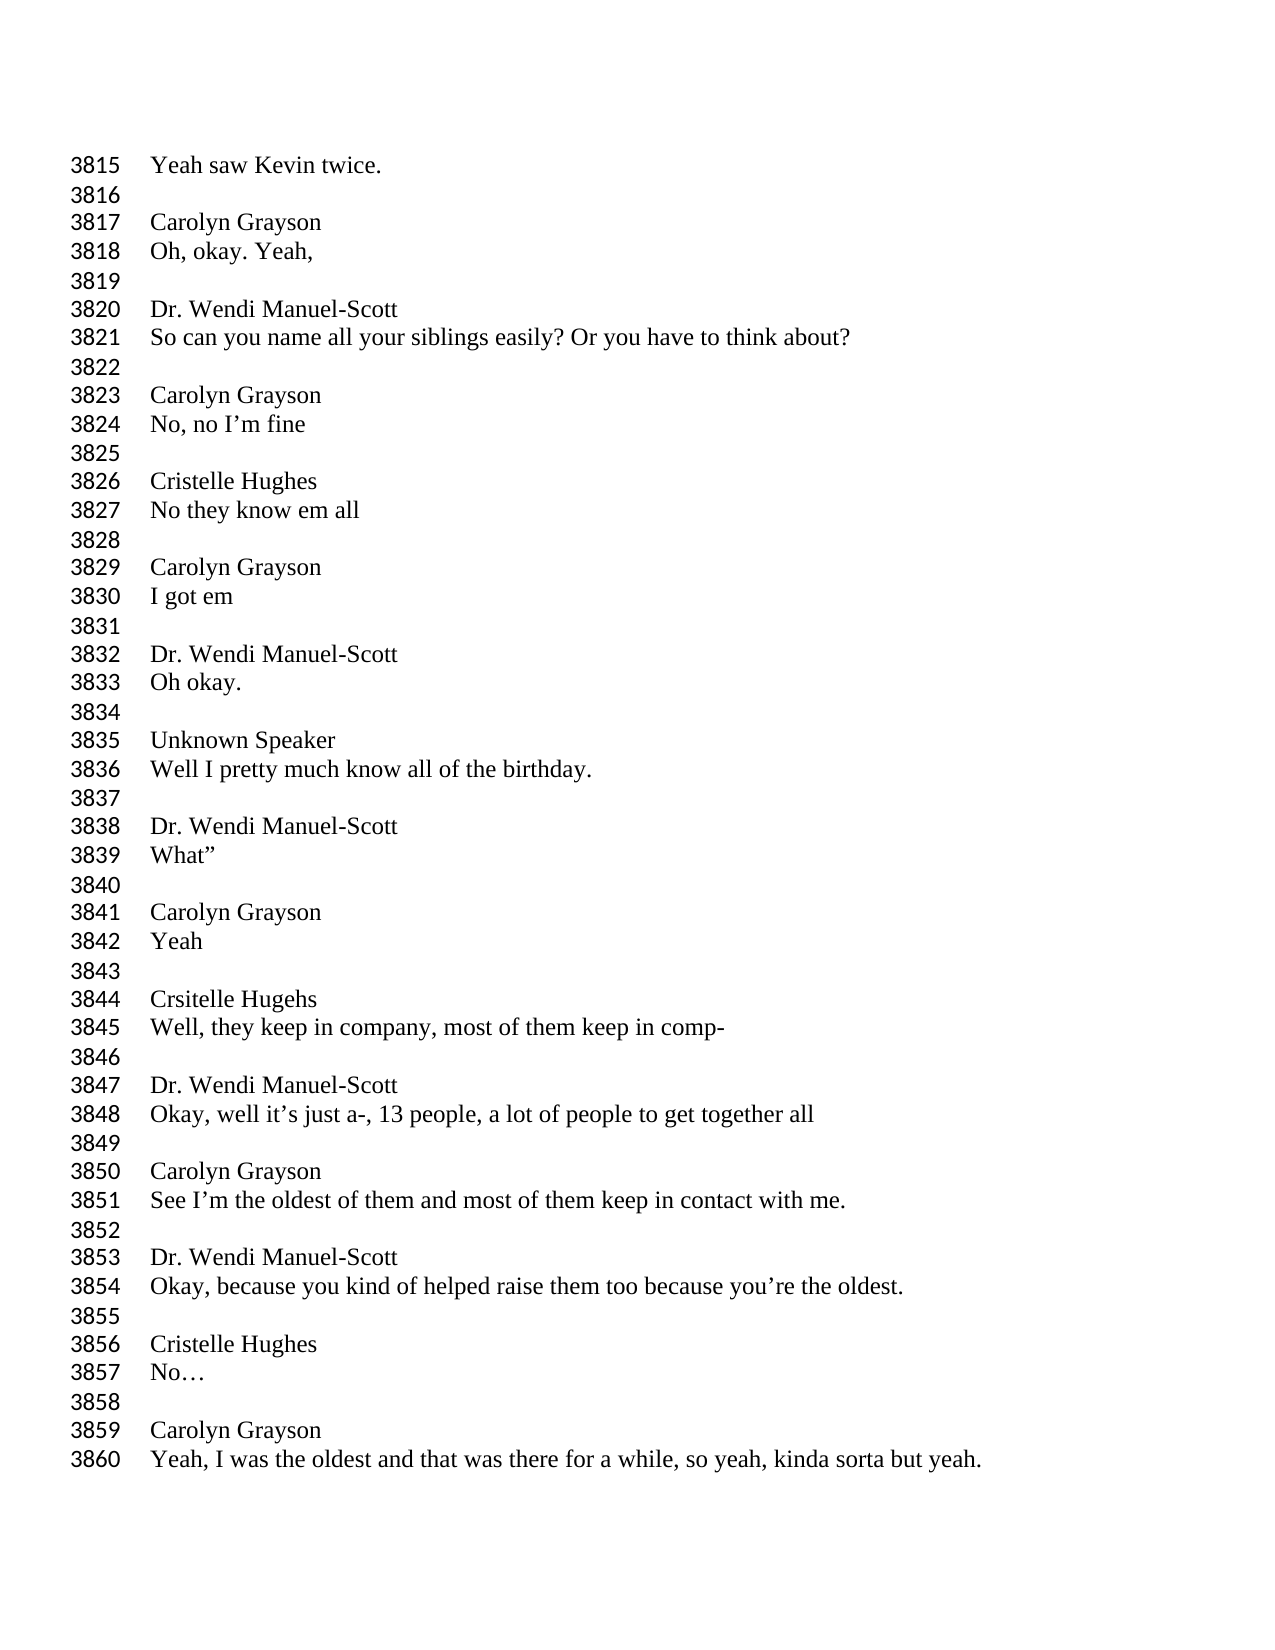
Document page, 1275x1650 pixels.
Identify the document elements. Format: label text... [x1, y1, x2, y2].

text See I’m the oldest of them and most of them keep in contact with me. [150, 1185, 1125, 1214]
text Yeah, I was the oldest and that was there for a while, so yeah, kinda sorta but yeah. [150, 1444, 1125, 1472]
text Dr. Wendi Manuel-Scott [150, 639, 1125, 667]
text No they know em all [150, 495, 1125, 524]
text Yeah [150, 926, 1125, 955]
text Okay, well it’s just a-, 13 people, a lot of people to get together all [150, 1099, 1125, 1127]
text Oh okay. [150, 667, 1125, 696]
text Dr. Wendi Manuel-Scott [150, 1242, 1125, 1271]
text Crsitelle Hugehs [150, 984, 1125, 1012]
text Yeah saw Kevin twice. [150, 150, 1125, 179]
text Carolyn Grayson [150, 897, 1125, 926]
text Dr. Wendi Manuel-Scott [150, 811, 1125, 840]
text What” [150, 840, 1125, 869]
text Dr. Wendi Manuel-Scott [150, 294, 1125, 322]
text Carolyn Grayson [150, 207, 1125, 236]
text Carolyn Grayson [150, 1156, 1125, 1185]
text I got em [150, 581, 1125, 610]
text Cristelle Hughes [150, 466, 1125, 495]
text No, no I’m fine [150, 409, 1125, 437]
text Carolyn Grayson [150, 380, 1125, 409]
text Well I pretty much know all of the birthday. [150, 754, 1125, 782]
text So can you name all your siblings easily? Or you have to think about? [150, 322, 1125, 351]
text Carolyn Grayson [150, 1415, 1125, 1444]
text Oh, okay. Yeah, [150, 236, 1125, 265]
text Okay, because you kind of helped raise them too because you’re the oldest. [150, 1271, 1125, 1300]
text Well, they keep in company, most of them keep in comp- [150, 1012, 1125, 1041]
text No… [150, 1357, 1125, 1386]
text Dr. Wendi Manuel-Scott [150, 1070, 1125, 1099]
text Carolyn Grayson [150, 552, 1125, 581]
text Unknown Speaker [150, 725, 1125, 754]
text Cristelle Hughes [150, 1329, 1125, 1357]
